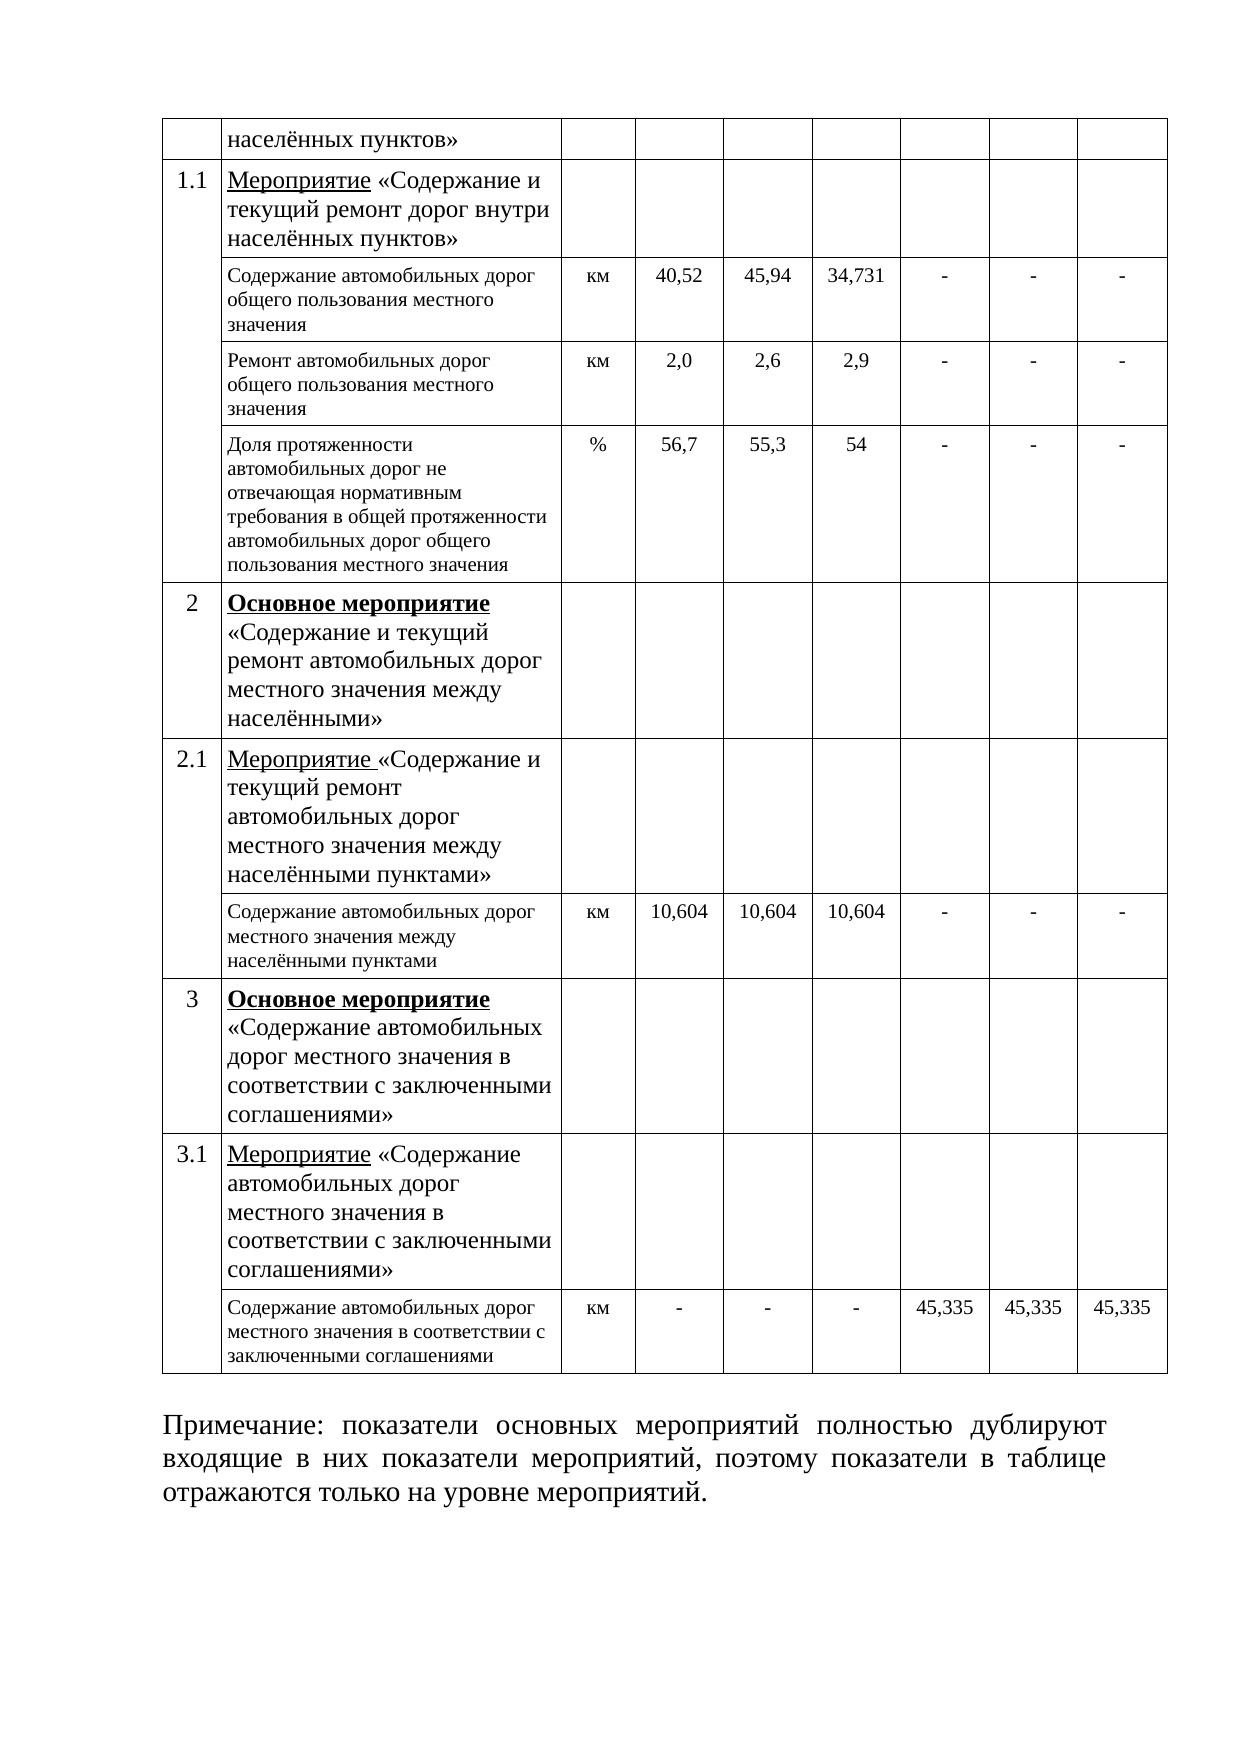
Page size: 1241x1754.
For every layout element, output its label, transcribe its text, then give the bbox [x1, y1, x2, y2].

table_cell - [901, 342, 989, 425]
table_cell км [562, 894, 635, 977]
table_cell Мероприятие «Содержание и текущий ремонт дорог внутри населённых пунктов» [222, 160, 561, 257]
table_cell - [636, 1290, 723, 1373]
table_cell - [813, 1290, 900, 1373]
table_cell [222, 119, 561, 159]
table_cell [724, 119, 812, 159]
table_cell [636, 979, 723, 1133]
table_cell [813, 160, 900, 257]
table_cell 1 [163, 119, 221, 159]
table_cell [990, 1134, 1077, 1289]
table_cell 2,6 [724, 342, 812, 425]
table_cell [724, 160, 812, 257]
table_cell Доля протяженности автомобильных дорог не отвечающая нормативным требования в общей протяженности автомобильных дорог общего пользования местного значения [222, 426, 561, 582]
table_cell [1078, 160, 1167, 257]
table_cell [562, 119, 635, 159]
table_cell [1078, 739, 1167, 893]
table_cell [813, 119, 900, 159]
table_cell [990, 119, 1077, 159]
table_cell км [562, 342, 635, 425]
table_cell 2 [163, 583, 221, 737]
table_cell - [901, 258, 989, 341]
table_cell - [1078, 258, 1167, 341]
table_cell Мероприятие «Содержание и текущий ремонт автомобильных дорог местного значения между населёнными пунктами» [222, 739, 561, 893]
table_cell [813, 739, 900, 893]
table_cell 2,0 [636, 342, 723, 425]
table_cell [990, 160, 1077, 257]
table_cell [724, 583, 812, 737]
table_cell [562, 160, 635, 257]
table_cell [990, 979, 1077, 1133]
table_cell [636, 160, 723, 257]
table_cell [562, 739, 635, 893]
table_cell 10,604 [813, 894, 900, 977]
table_cell [636, 739, 723, 893]
table_cell [813, 979, 900, 1133]
table_cell - [1078, 342, 1167, 425]
table_cell 45,335 [901, 1290, 989, 1373]
table_cell [901, 583, 989, 737]
table_cell 2.1 [163, 739, 221, 977]
table_cell [813, 583, 900, 737]
table_cell [901, 739, 989, 893]
table_cell - [990, 342, 1077, 425]
table_cell 40,52 [636, 258, 723, 341]
table_cell 10,604 [636, 894, 723, 977]
table_cell Основное мероприятие «Содержание и текущий ремонт автомобильных дорог местного значения между населёнными» [222, 583, 561, 737]
table_cell [1078, 583, 1167, 737]
table_cell - [990, 258, 1077, 341]
table_cell 56,7 [636, 426, 723, 582]
table_cell Содержание автомобильных дорог общего пользования местного значения [222, 258, 561, 341]
table_cell [901, 1134, 989, 1289]
table_cell 45,94 [724, 258, 812, 341]
table_cell Содержание автомобильных дорог местного значения между населёнными пунктами [222, 894, 561, 977]
table_cell [1078, 979, 1167, 1133]
table_cell Мероприятие «Содержание автомобильных дорог местного значения в соответствии с заключенными соглашениями» [222, 1134, 561, 1289]
table_cell [724, 979, 812, 1133]
table_cell [724, 739, 812, 893]
table_cell [636, 583, 723, 737]
table_cell - [724, 1290, 812, 1373]
table_cell Ремонт автомобильных дорог общего пользования местного значения [222, 342, 561, 425]
table_cell км [562, 258, 635, 341]
table_cell [990, 739, 1077, 893]
table_cell 10,604 [724, 894, 812, 977]
table_cell Основное мероприятие «Содержание автомобильных дорог местного значения в соответствии с заключенными соглашениями» [222, 979, 561, 1133]
table_cell 3 [163, 979, 221, 1133]
table_cell км [562, 1290, 635, 1373]
table_cell % [562, 426, 635, 582]
table_cell 34,731 [813, 258, 900, 341]
table_cell [562, 583, 635, 737]
table_cell [1078, 119, 1167, 159]
table_cell 45,335 [1078, 1290, 1167, 1373]
table_cell - [901, 426, 989, 582]
text Примечание: показатели основных мероприятий полностью дублируют входящие в них показатели мероприятий, поэтому показатели в таблице отражаются только на уровне мероприятий. [162, 1407, 1107, 1508]
table_cell 3.1 [163, 1134, 221, 1373]
table_cell [901, 979, 989, 1133]
table_cell Содержание автомобильных дорог местного значения в соответствии с заключенными соглашениями [222, 1290, 561, 1373]
table_cell [636, 119, 723, 159]
table_cell [724, 1134, 812, 1289]
table_cell - [901, 894, 989, 977]
table_cell 55,3 [724, 426, 812, 582]
table_cell [1078, 1134, 1167, 1289]
table_cell 45,335 [990, 1290, 1077, 1373]
table_cell - [1078, 894, 1167, 977]
table_cell [990, 583, 1077, 737]
table_cell [901, 160, 989, 257]
table_cell [813, 1134, 900, 1289]
table_cell 54 [813, 426, 900, 582]
table_cell - [990, 894, 1077, 977]
table_cell - [1078, 426, 1167, 582]
table_cell 2,9 [813, 342, 900, 425]
table_cell [636, 1134, 723, 1289]
table_cell [562, 979, 635, 1133]
table_cell [901, 119, 989, 159]
table_cell 1.1 [163, 160, 221, 582]
table_cell [562, 1134, 635, 1289]
table_cell - [990, 426, 1077, 582]
